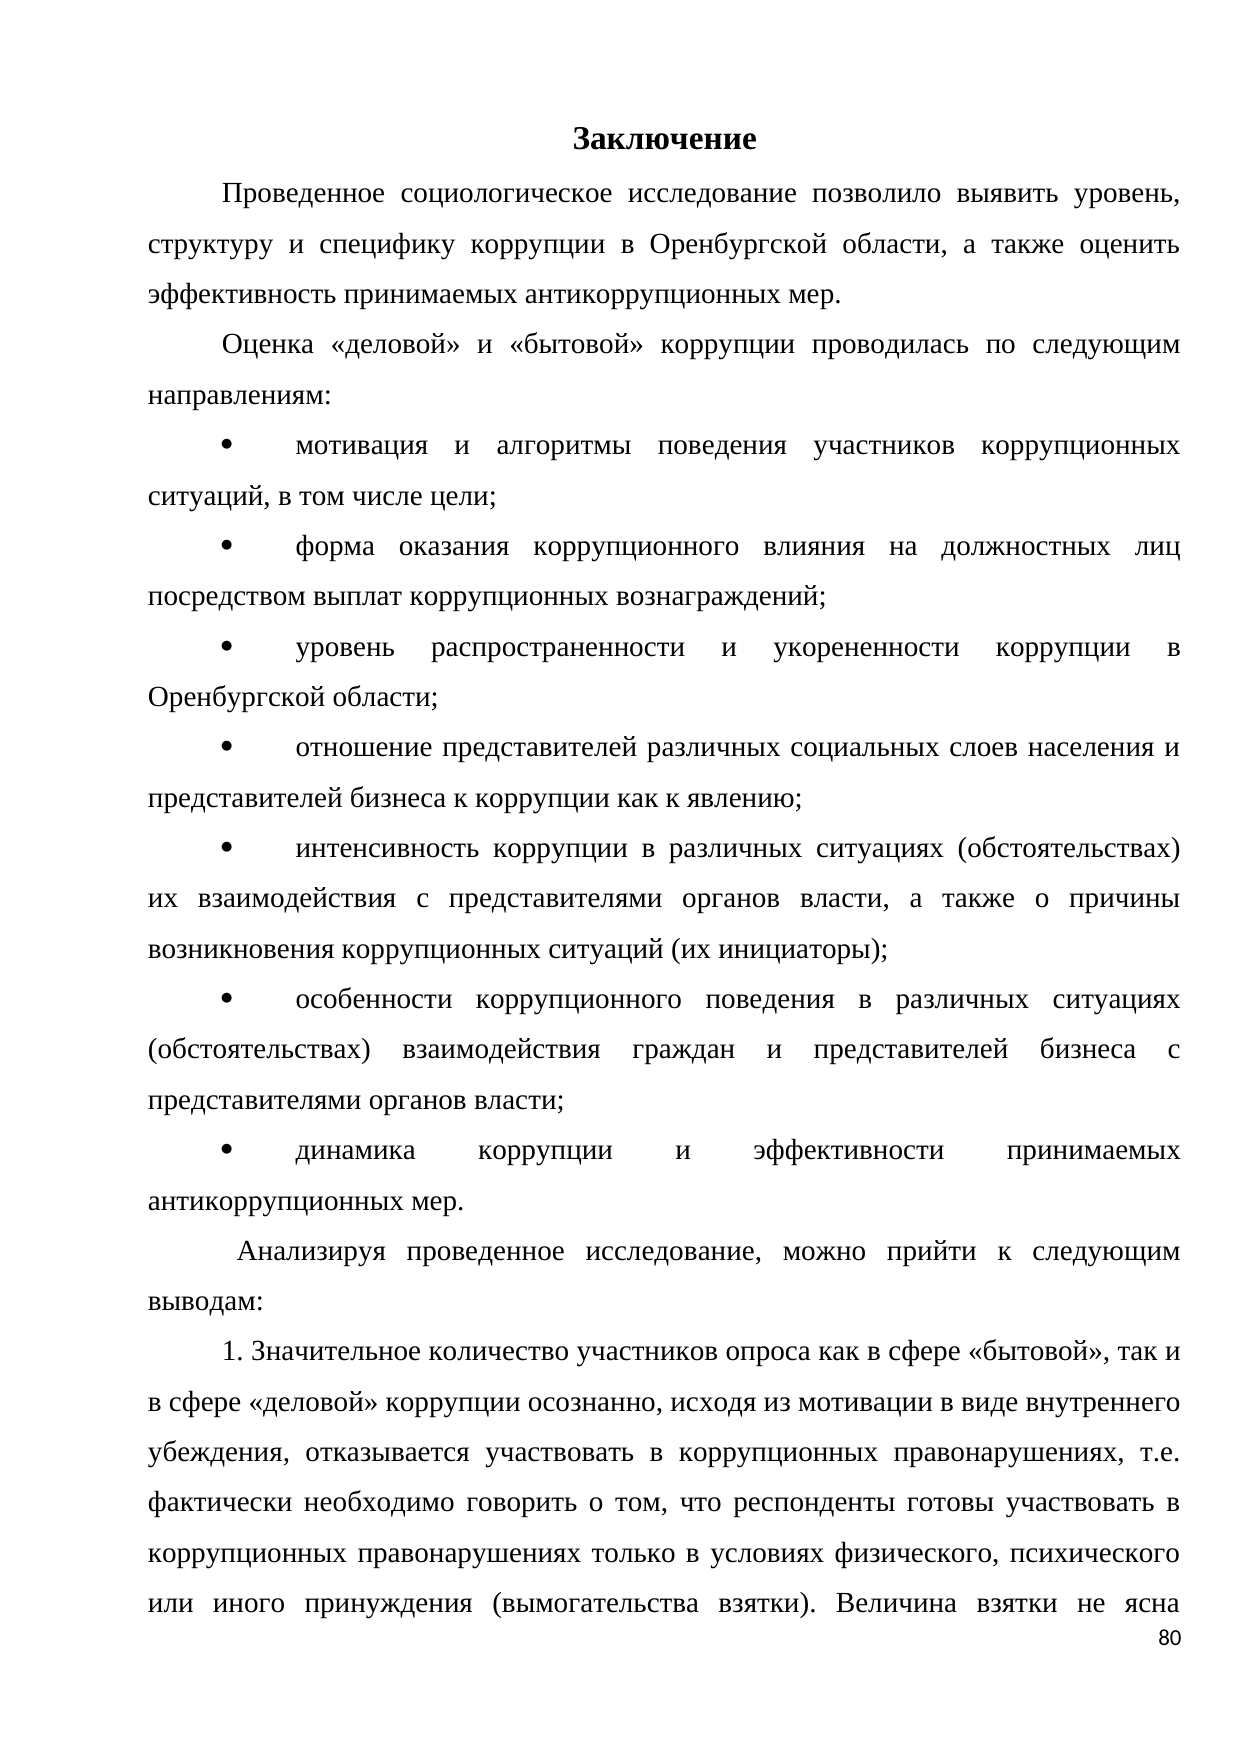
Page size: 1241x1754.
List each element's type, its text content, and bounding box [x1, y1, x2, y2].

list особенности коррупционного поведения в различных ситуациях (обстоятельствах) взаимодействия граждан и представителей бизнеса с представителями органов власти; [148, 981, 1181, 1115]
text Оценка «деловой» и «бытовой» коррупции проводилась по следующим направлениям: [148, 327, 1181, 410]
list отношение представителей различных социальных слоев населения и представителей бизнеса к коррупции как к явлению; [148, 729, 1181, 813]
list динамика коррупции и эффективности принимаемых антикоррупционных мер. [148, 1132, 1181, 1216]
text Заключение [148, 118, 1181, 156]
text Анализируя проведенное исследование, можно прийти к следующим выводам: [148, 1233, 1181, 1317]
text Проведенное социологическое исследование позволило выявить уровень, структуру и специфику коррупции в Оренбургской области, а также оценить эффективность принимаемых антикоррупционных мер. [148, 176, 1181, 310]
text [148, 1333, 1181, 1619]
list интенсивность коррупции в различных ситуациях (обстоятельствах) их взаимодействия с представителями органов власти, а также о причины возникновения коррупционных ситуаций (их инициаторы); [148, 830, 1181, 964]
list уровень распространенности и укорененности коррупции в Оренбургской области; [148, 629, 1181, 713]
list мотивация и алгоритмы поведения участников коррупционных ситуаций, в том числе цели; [148, 427, 1181, 511]
list форма оказания коррупционного влияния на должностных лиц посредством выплат коррупционных вознаграждений; [148, 528, 1181, 612]
